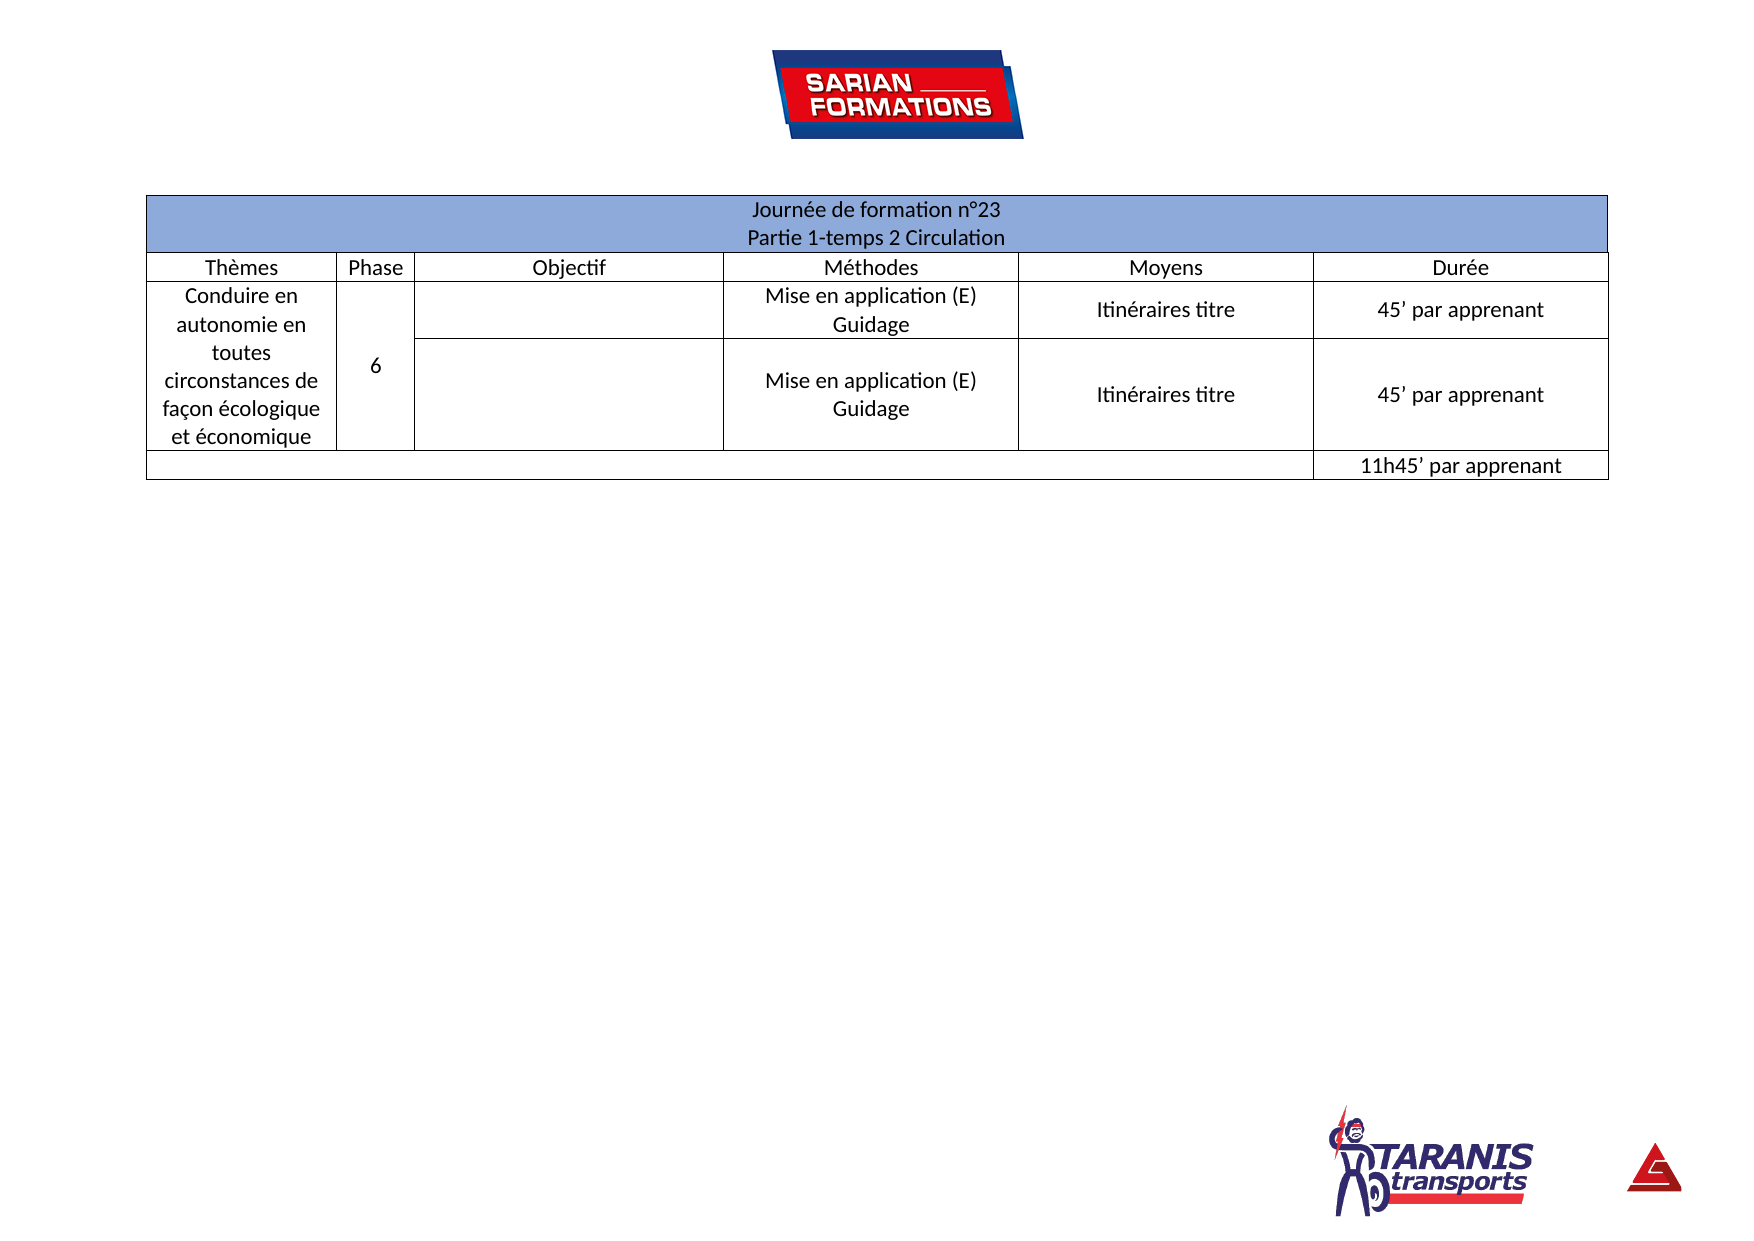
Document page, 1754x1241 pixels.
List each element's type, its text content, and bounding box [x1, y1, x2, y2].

table_cell Mise en application (E) Guidage [724, 339, 1018, 450]
table_cell Phase [337, 253, 414, 281]
picture [726, 50, 1069, 139]
table_cell Mise en application (E) Guidage [724, 282, 1018, 338]
picture [1325, 1103, 1535, 1216]
table_cell Moyens [1019, 253, 1313, 281]
table_cell Itinéraires titre [1019, 282, 1313, 338]
table_cell Durée [1314, 253, 1608, 281]
table_cell 11h45’ par apprenant [1314, 451, 1608, 479]
table_cell Thèmes [147, 253, 336, 281]
picture [1625, 1143, 1682, 1190]
table_cell Méthodes [724, 253, 1018, 281]
table_cell Objectif [415, 253, 723, 281]
table_cell [147, 451, 1313, 479]
table_cell 6 [337, 282, 414, 450]
table_cell 45’ par apprenant [1314, 339, 1608, 450]
table_cell [415, 339, 723, 450]
table_cell [415, 282, 723, 338]
table_cell Conduire en autonomie en toutes circonstances de façon écologique et économique [147, 282, 336, 450]
table_cell Itinéraires titre [1019, 339, 1313, 450]
table_cell 45’ par apprenant [1314, 282, 1608, 338]
table_header Journée de formation n°23 Partie 1-temps 2 Circulation [147, 196, 1607, 252]
